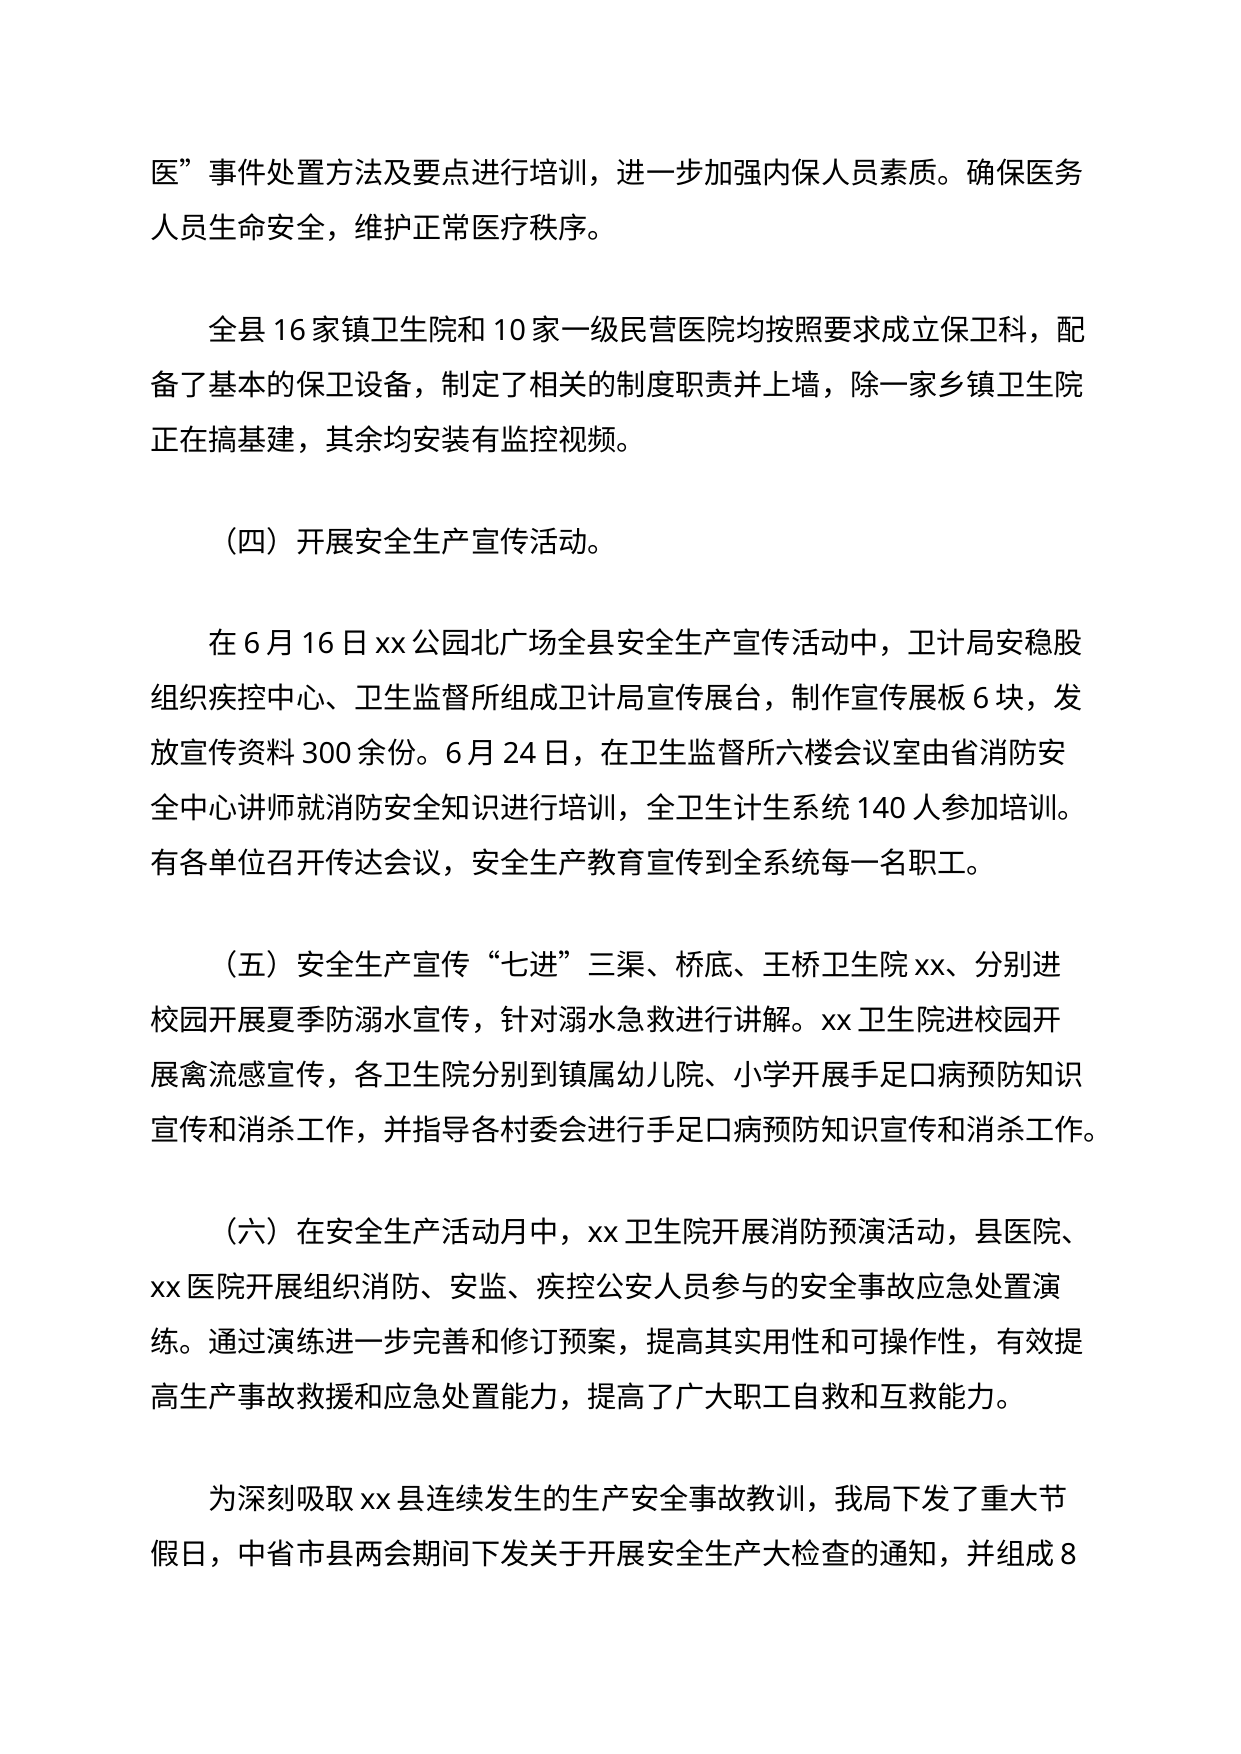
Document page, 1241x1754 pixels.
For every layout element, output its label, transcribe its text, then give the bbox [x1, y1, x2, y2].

text 在6月16日xx公园北广场全县安全生产宣传活动中，卫计局安稳股组织疾控中心、卫生监督所组成卫计局宣传展台，制作宣传展板6块，发放宣传资料300余份。6月24日，在卫生监督所六楼会议室由省消防安全中心讲师就消防安全知识进行培训，全卫生计生系统140人参加培训。有各单位召开传达会议，安全生产教育宣传到全系统每一名职工。 [150, 620, 1090, 882]
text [150, 150, 1090, 247]
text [150, 1475, 1090, 1573]
text （六）在安全生产活动月中，xx卫生院开展消防预演活动，县医院、xx医院开展组织消防、安监、疾控公安人员参与的安全事故应急处置演练。通过演练进一步完善和修订预案，提高其实用性和可操作性，有效提高生产事故救援和应急处置能力，提高了广大职工自救和互救能力。 [150, 1208, 1090, 1416]
text （五）安全生产宣传“七进”三渠、桥底、王桥卫生院xx、分别进校园开展夏季防溺水宣传，针对溺水急救进行讲解。xx卫生院进校园开展禽流感宣传，各卫生院分别到镇属幼儿院、小学开展手足口病预防知识宣传和消杀工作，并指导各村委会进行手足口病预防知识宣传和消杀工作。 [150, 942, 1090, 1149]
text 全县16家镇卫生院和10家一级民营医院均按照要求成立保卫科，配备了基本的保卫设备，制定了相关的制度职责并上墙，除一家乡镇卫生院正在搞基建，其余均安装有监控视频。 [150, 307, 1090, 459]
text （四）开展安全生产宣传活动。 [150, 518, 1090, 561]
